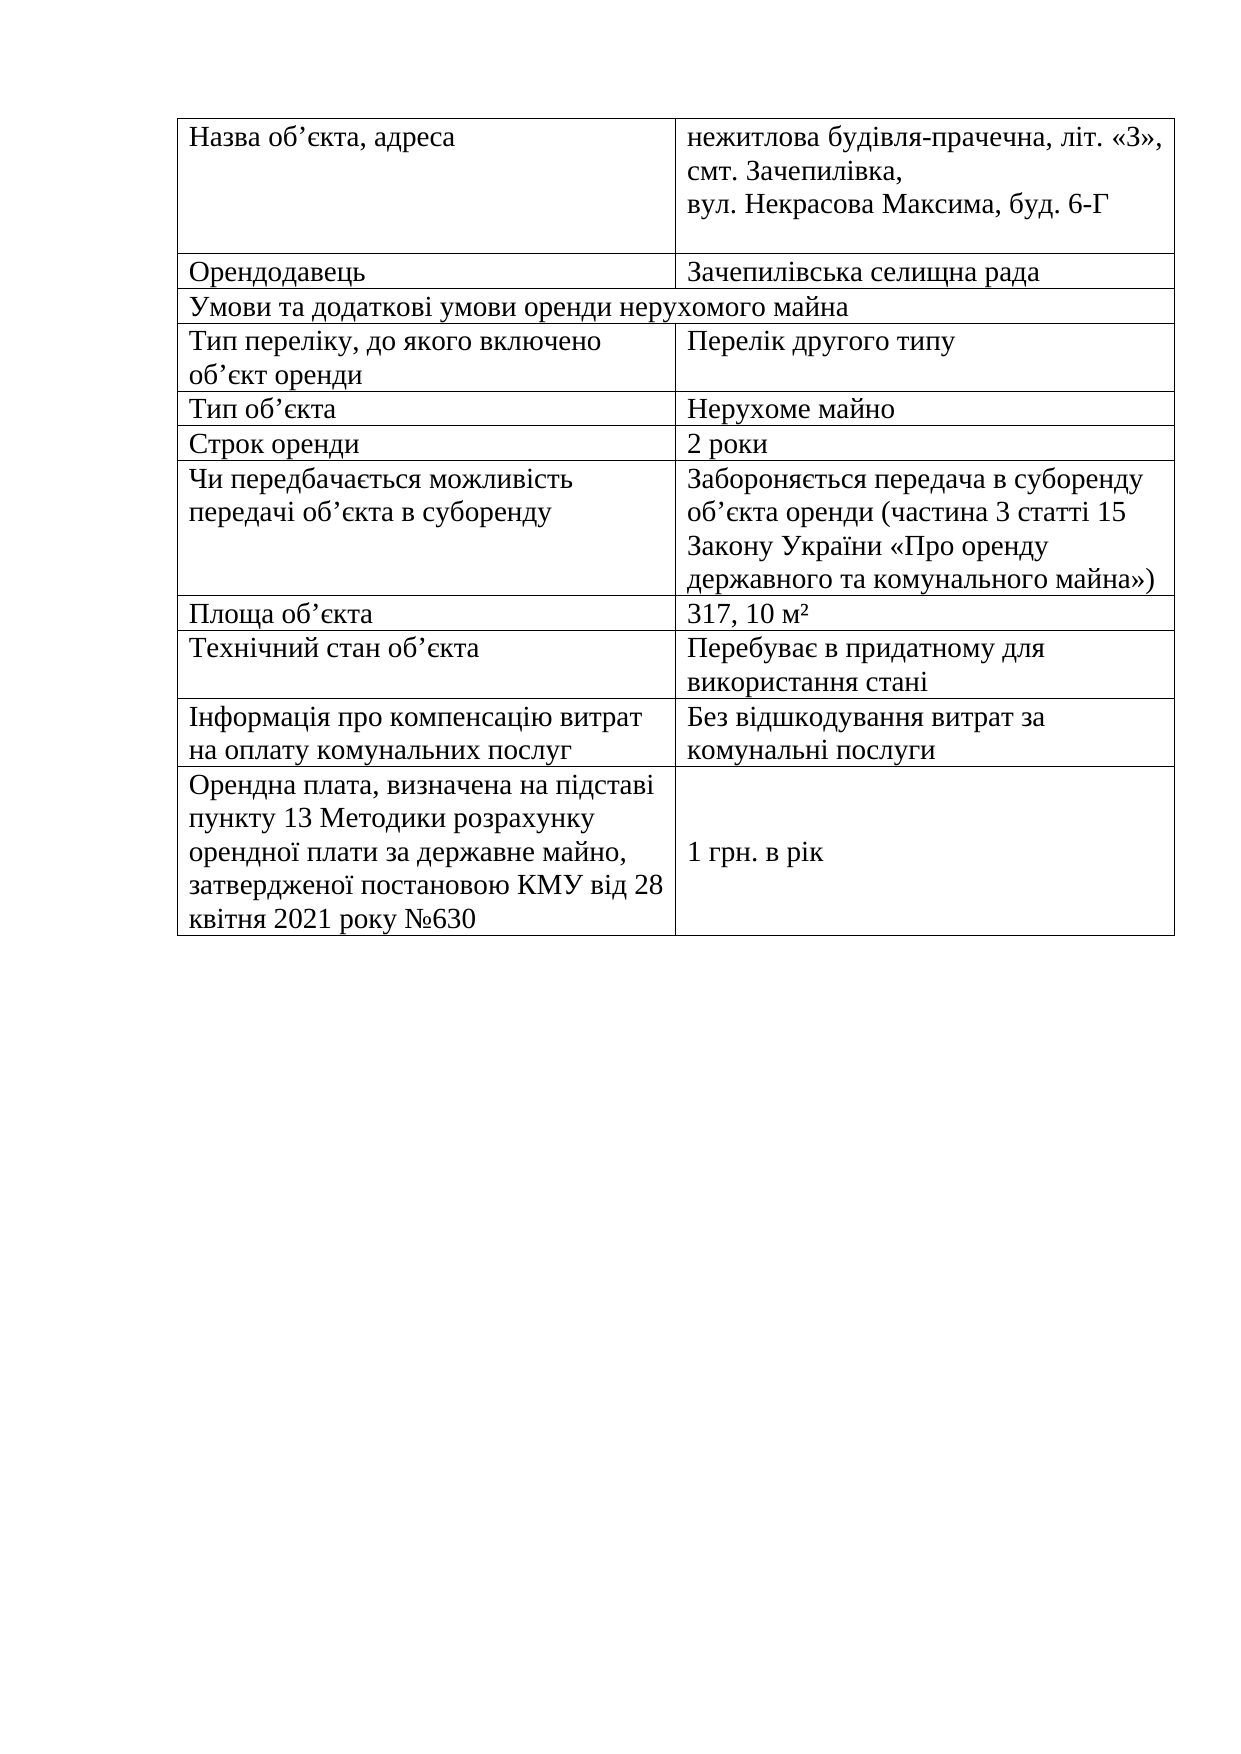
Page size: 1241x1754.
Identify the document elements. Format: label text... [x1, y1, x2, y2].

table_cell Перебуває в придатному для використання стані [676, 631, 1174, 698]
table_cell Тип об’єкта [178, 392, 675, 425]
table_cell Строк оренди [178, 426, 675, 460]
table_cell Технічний стан об’єкта [178, 631, 675, 698]
table_cell Інформація про компенсацію витрат на оплату комунальних послуг [178, 699, 675, 766]
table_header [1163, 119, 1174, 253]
table_cell Забороняється передача в суборенду об’єкта оренди (частина 3 статті 15 Закону України «Про оренду державного та комунального майна») [676, 461, 1174, 595]
table_cell Орендодавець [178, 254, 675, 288]
table_cell Зачепилівська селищна рада [676, 254, 1174, 288]
table_cell Площа об’єкта [178, 596, 675, 629]
table_cell Перелік другого типу [676, 324, 1174, 391]
table_cell Нерухоме майно [676, 392, 1174, 425]
table_cell Чи передбачається можливість передачі об’єкта в суборенду [178, 461, 675, 595]
table_cell Орендна плата, визначена на підставі пункту 13 Методики розрахунку орендної плати за державне майно, затвердженої постановою КМУ від 28 квітня 2021 року №630 [178, 767, 675, 934]
table_cell Без відшкодування витрат за комунальні послуги [676, 699, 1174, 766]
table_header Назва об’єкта, адреса [178, 119, 675, 253]
table_cell 1 грн. в рік [676, 767, 1174, 934]
table_cell Умови та додаткові умови оренди нерухомого майна [178, 289, 1174, 322]
table_cell Тип переліку, до якого включено об’єкт оренди [178, 324, 675, 391]
table_cell 2 роки [676, 426, 1174, 460]
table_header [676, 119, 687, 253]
